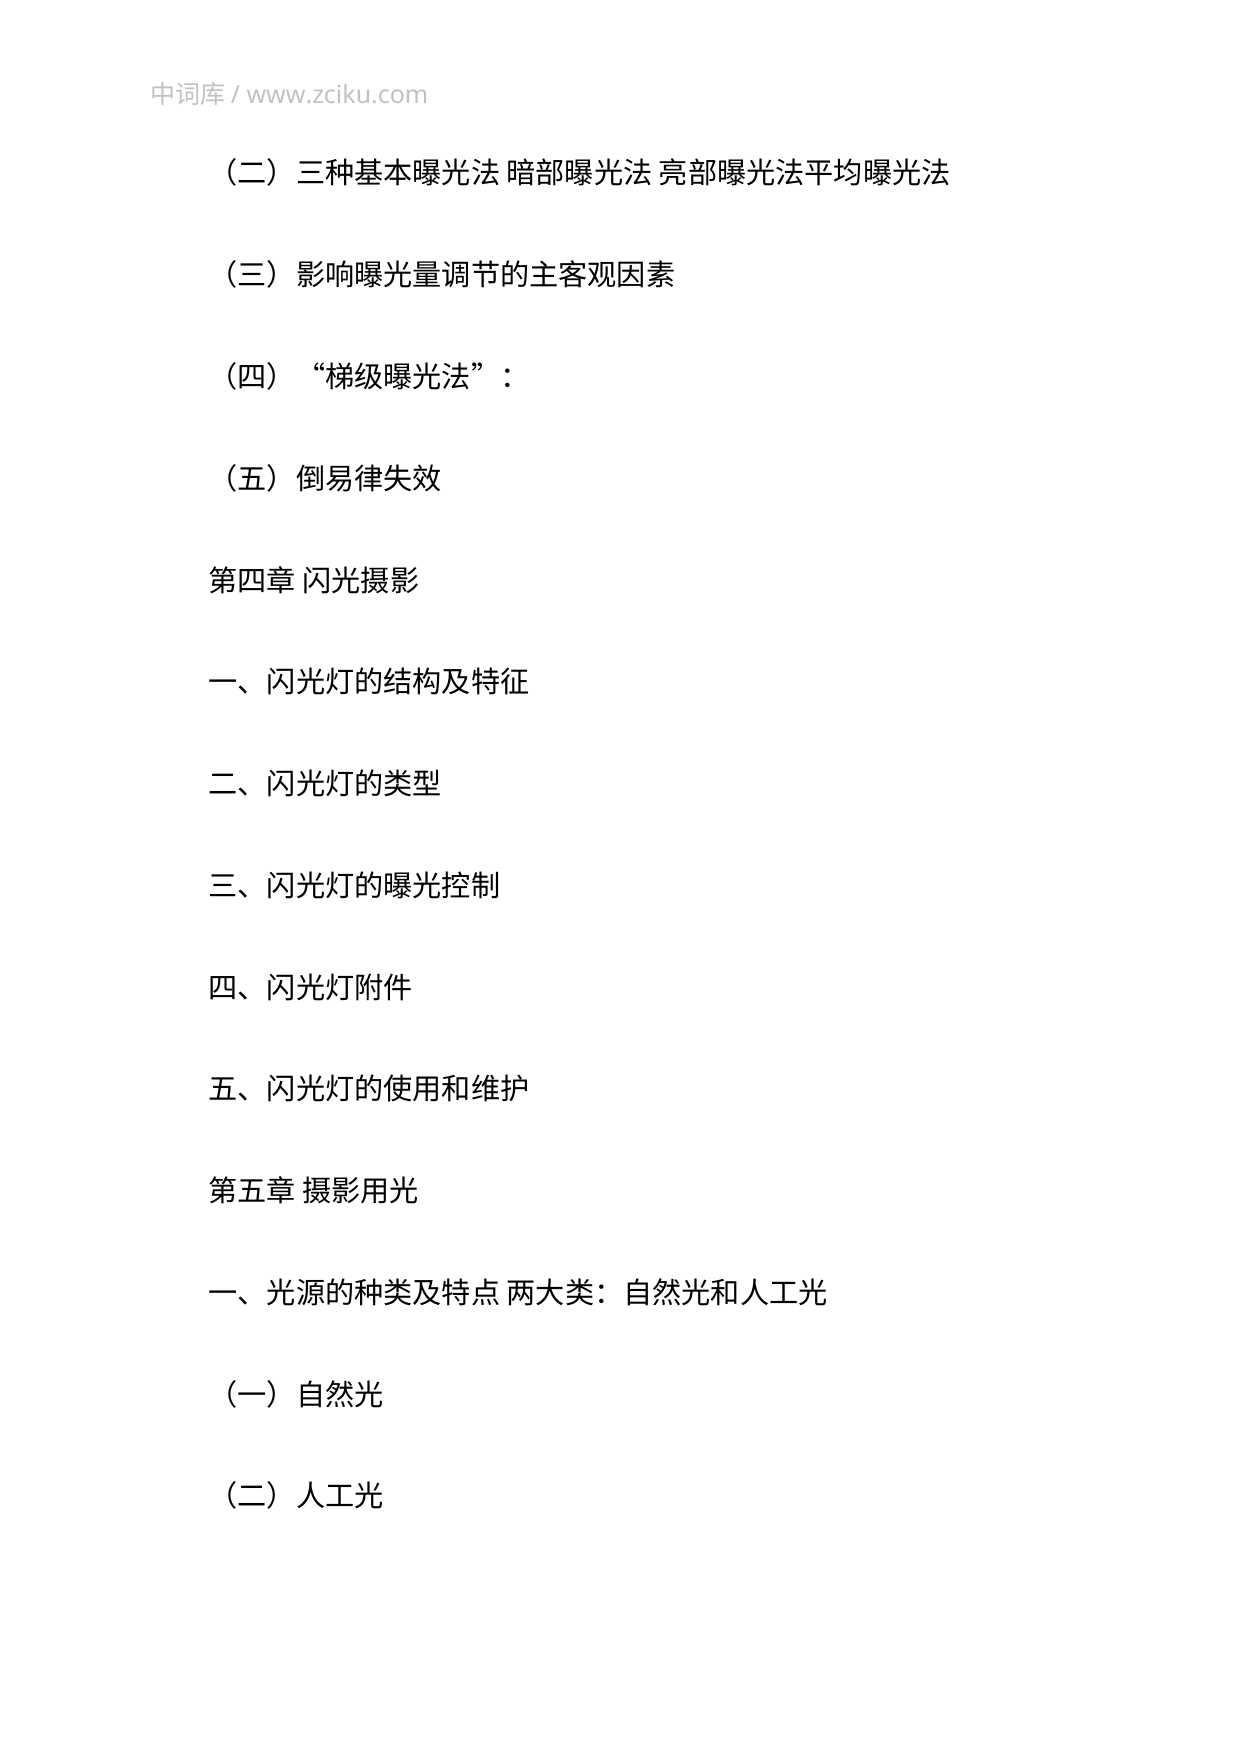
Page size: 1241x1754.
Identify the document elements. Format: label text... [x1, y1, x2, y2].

text 一、光源的种类及特点 两大类：自然光和人工光 [150, 1269, 1090, 1312]
text （二）三种基本曝光法 暗部曝光法 亮部曝光法平均曝光法 [150, 150, 1090, 192]
text 一、闪光灯的结构及特征 [150, 659, 1090, 701]
text 四、闪光灯附件 [150, 964, 1090, 1006]
text 三、闪光灯的曝光控制 [150, 862, 1090, 905]
text （三）影响曝光量调节的主客观因素 [150, 252, 1090, 294]
text 五、闪光灯的使用和维护 [150, 1066, 1090, 1108]
text （四）“梯级曝光法”： [150, 353, 1090, 396]
text 二、闪光灯的类型 [150, 761, 1090, 803]
text 第五章 摄影用光 [150, 1168, 1090, 1210]
text （一）自然光 [150, 1371, 1090, 1413]
text （五）倒易律失效 [150, 455, 1090, 498]
text 第四章 闪光摄影 [150, 557, 1090, 599]
text （二）人工光 [150, 1473, 1090, 1515]
